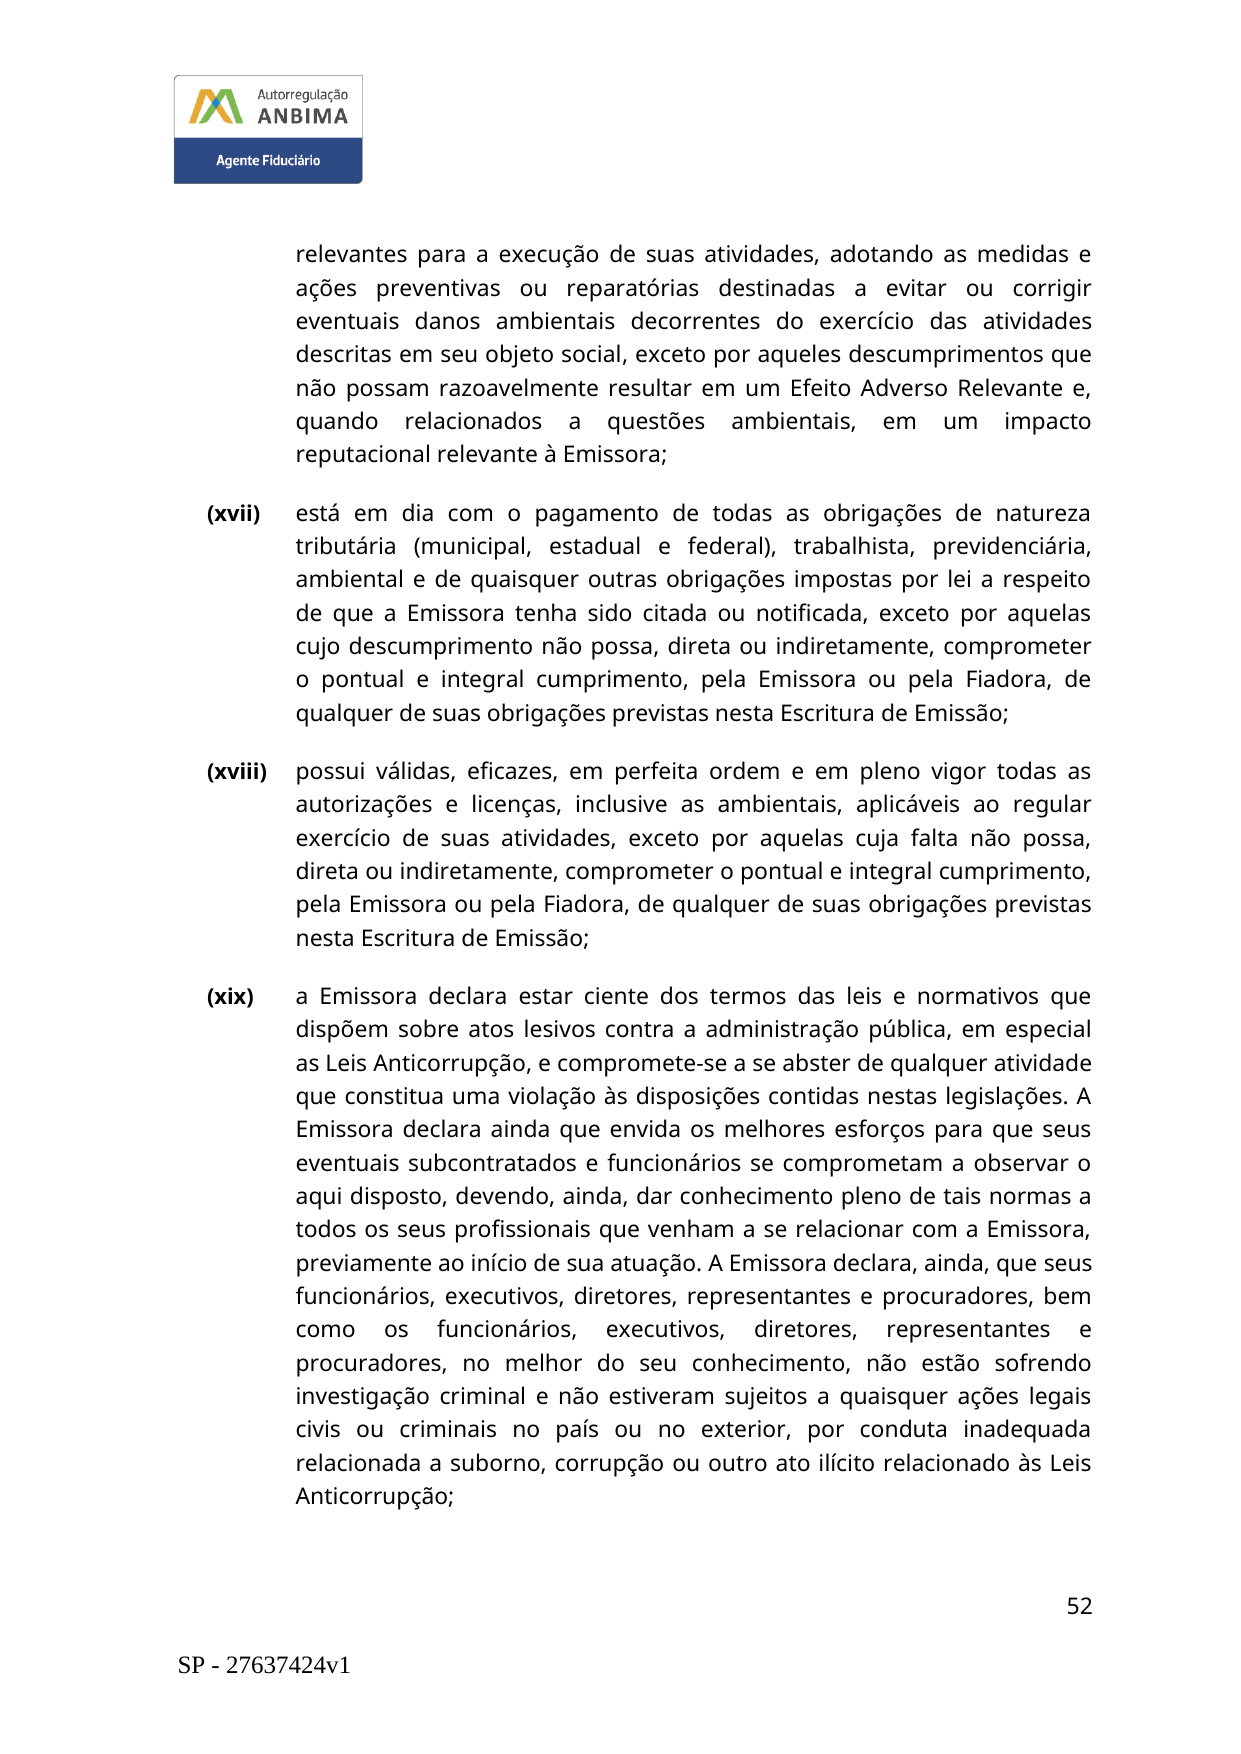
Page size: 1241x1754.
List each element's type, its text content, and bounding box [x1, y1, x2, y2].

list possui válidas, eficazes, em perfeita ordem e em pleno vigor todas as autorizações e licenças, inclusive as ambientais, aplicáveis ao regular exercício de suas atividades, exceto por aquelas cuja falta não possa, direta ou indiretamente, comprometer o pontual e integral cumprimento, pela Emissora ou pela Fiadora, de qualquer de suas obrigações previstas nesta Escritura de Emissão; [207, 753, 1092, 953]
picture [173, 75, 363, 184]
list está em dia com o pagamento de todas as obrigações de natureza tributária (municipal, estadual e federal), trabalhista, previdenciária, ambiental e de quaisquer outras obrigações impostas por lei a respeito de que a Emissora tenha sido citada ou notificada, exceto por aquelas cujo descumprimento não possa, direta ou indiretamente, comprometer o pontual e integral cumprimento, pela Emissora ou pela Fiadora, de qualquer de suas obrigações previstas nesta Escritura de Emissão; [207, 494, 1092, 728]
list a Emissora declara estar ciente dos termos das leis e normativos que dispõem sobre atos lesivos contra a administração pública, em especial as Leis Anticorrupção, e compromete-se a se abster de qualquer atividade que constitua uma violação às disposições contidas nestas legislações. A Emissora declara ainda que envida os melhores esforços para que seus eventuais subcontratados e funcionários se comprometam a observar o aqui disposto, devendo, ainda, dar conhecimento pleno de tais normas a todos os seus profissionais que venham a se relacionar com a Emissora, previamente ao início de sua atuação. A Emissora declara, ainda, que seus funcionários, executivos, diretores, representantes e procuradores, bem como os funcionários, executivos, diretores, representantes e procuradores, no melhor do seu conhecimento, não estão sofrendo investigação criminal e não estiveram sujeitos a quaisquer ações legais civis ou criminais no país ou no exterior, por conduta inadequada relacionada a suborno, corrupção ou outro ato ilícito relacionado às Leis Anticorrupção; [207, 978, 1092, 1511]
